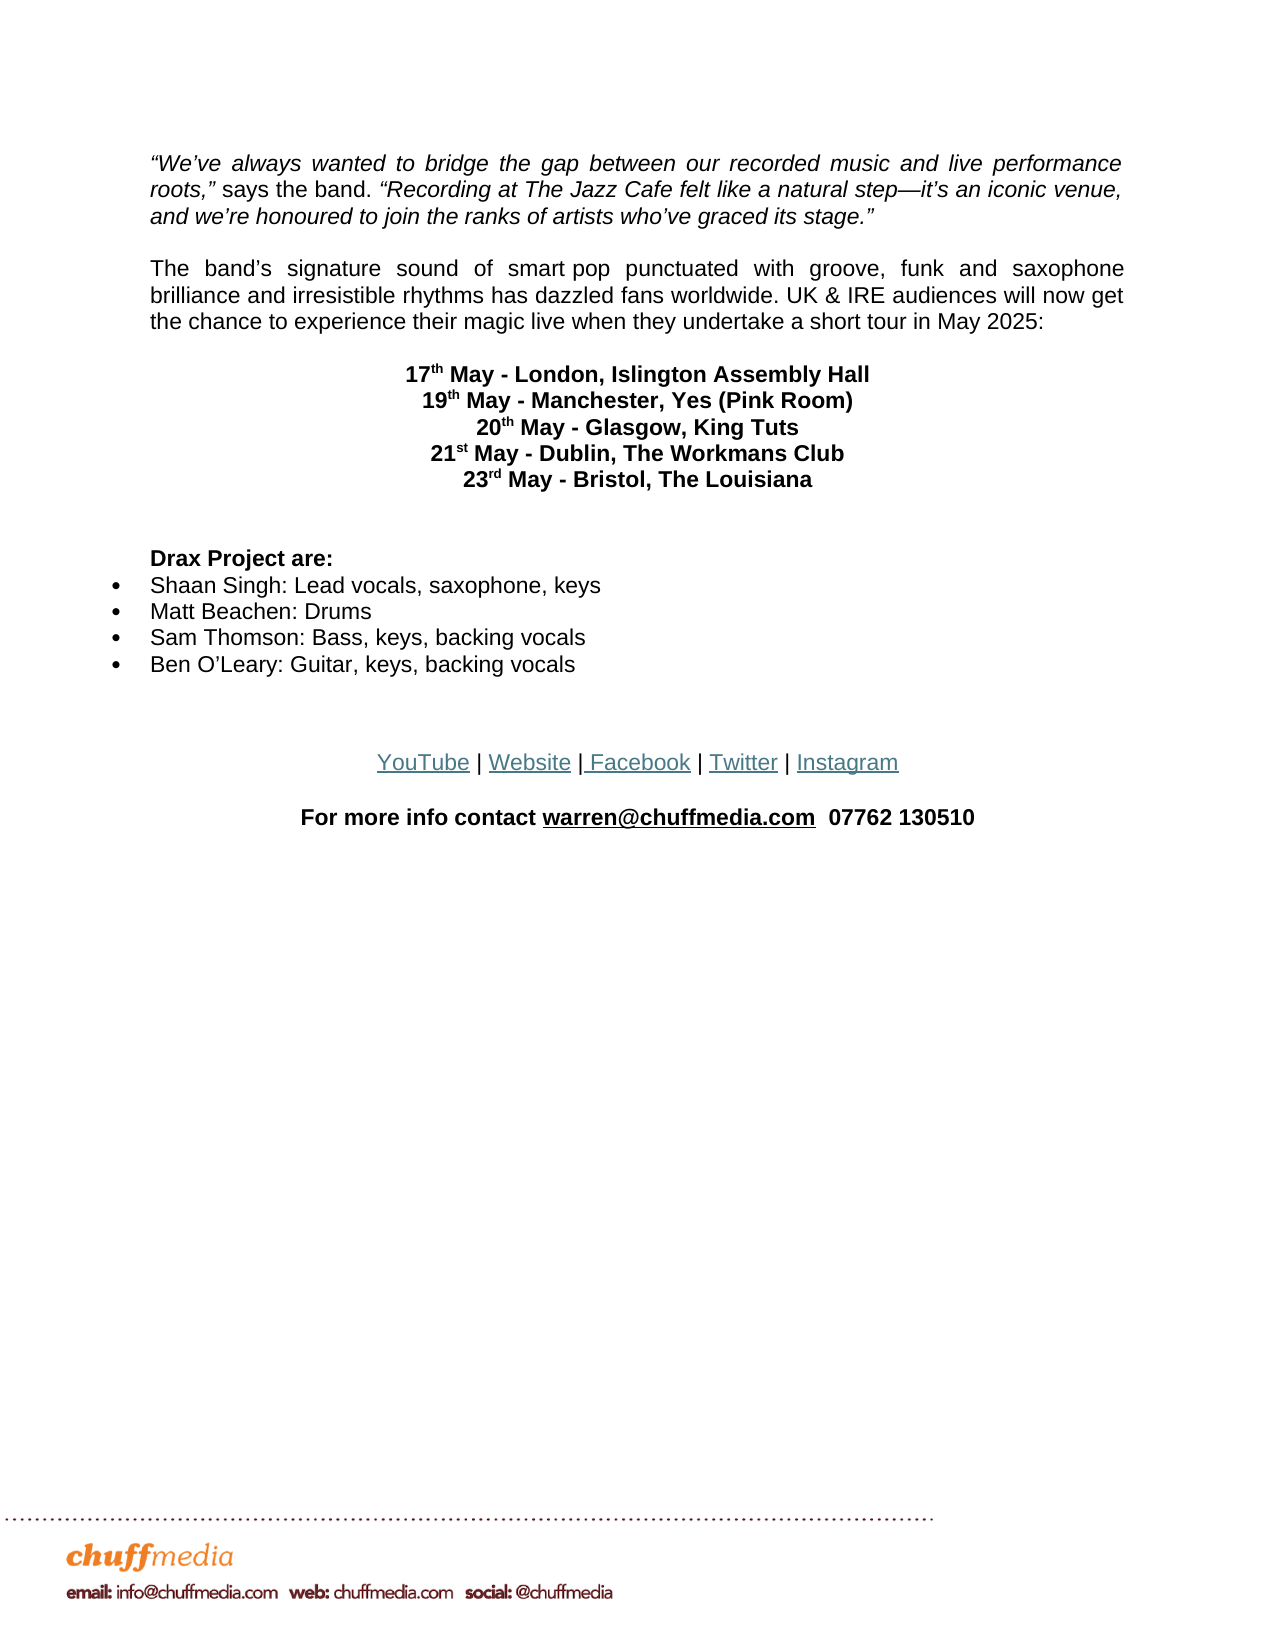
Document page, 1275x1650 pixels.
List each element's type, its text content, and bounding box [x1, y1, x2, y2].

text 23rd May - Bristol, The Louisiana [150, 466, 1125, 493]
list Sam Thomson: Bass, keys, backing vocals [112, 624, 1125, 651]
list Ben O’Leary: Guitar, keys, backing vocals [112, 651, 1125, 677]
list Matt Beachen: Drums [112, 598, 1125, 624]
text 20th May - Glasgow, King Tuts [150, 413, 1125, 440]
list Shaan Singh: Lead vocals, saxophone, keys [112, 572, 1125, 598]
text 17th May - London, Islington Assembly Hall [150, 361, 1125, 387]
text For more info contact warren@chuffmedia.com 07762 130510 [150, 804, 1125, 830]
text 21st May - Dublin, The Workmans Club [150, 440, 1125, 466]
text “We’ve always wanted to bridge the gap between our recorded music and live performance roots,” says the band. “Recording at The Jazz Cafe felt like a natural step—it’s an iconic venue, and we’re honoured to join the ranks of artists who’ve graced its stage.” [150, 150, 1125, 229]
text YouTube | Website | Facebook | Twitter | Instagram [150, 748, 1125, 775]
text The band’s signature sound of smart pop punctuated with groove, funk and saxophone brilliance and irresistible rhythms has dazzled fans worldwide. UK & IRE audiences will now get the chance to experience their magic live when they undertake a short tour in May 2025: [150, 255, 1125, 334]
text Drax Project are: [150, 545, 1125, 572]
text 19th May - Manchester, Yes (Pink Room) [150, 387, 1125, 413]
picture [1, 1495, 941, 1612]
